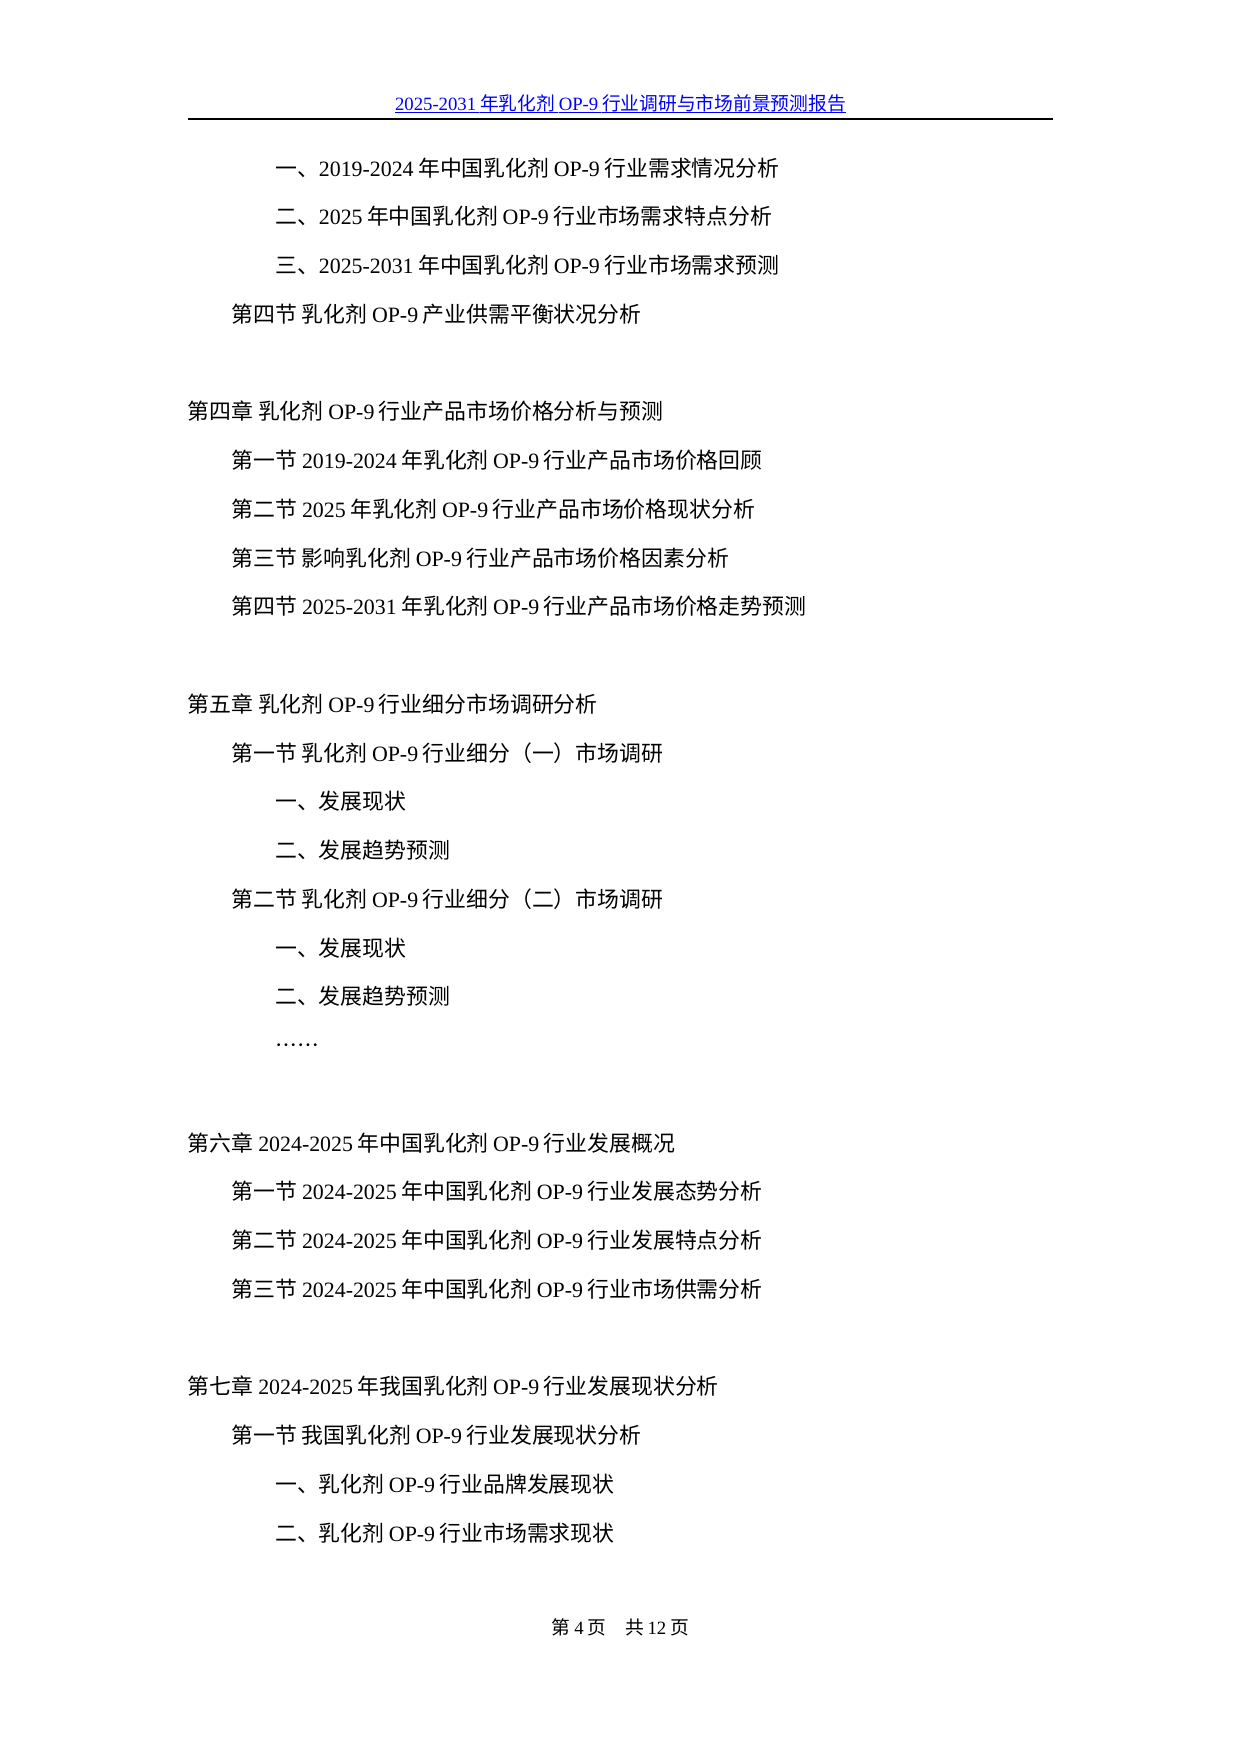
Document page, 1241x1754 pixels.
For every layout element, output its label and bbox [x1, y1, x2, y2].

text [187, 150, 1053, 1548]
